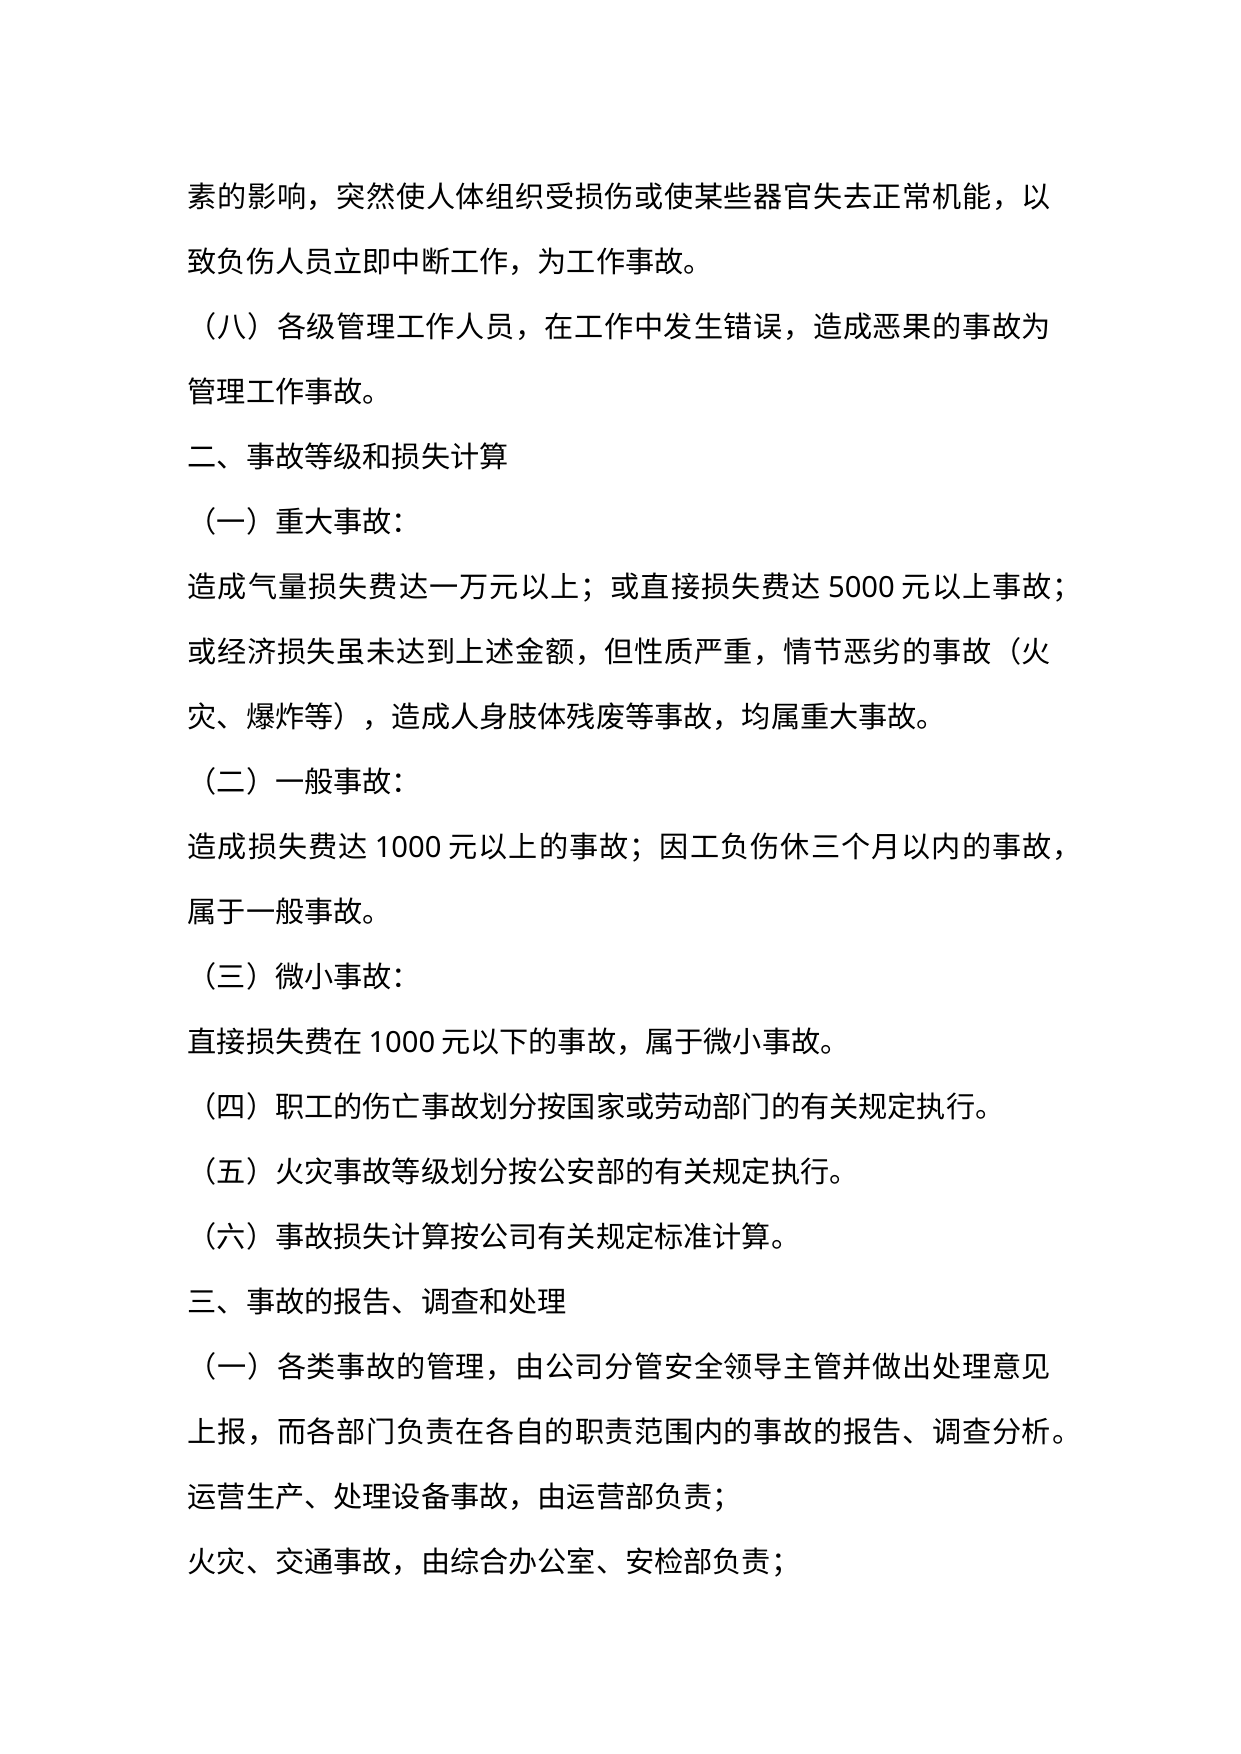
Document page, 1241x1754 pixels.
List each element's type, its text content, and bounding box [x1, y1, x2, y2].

text （二）一般事故： [187, 747, 1053, 812]
text （一）重大事故： [187, 487, 1053, 552]
text （四）职工的伤亡事故划分按国家或劳动部门的有关规定执行。 [187, 1072, 1053, 1137]
text 造成气量损失费达一万元以上；或直接损失费达5000元以上事故；或经济损失虽未达到上述金额，但性质严重，情节恶劣的事故（火灾、爆炸等），造成人身肢体残废等事故，均属重大事故。 [187, 552, 1053, 747]
text （一）各类事故的管理，由公司分管安全领导主管并做出处理意见上报，而各部门负责在各自的职责范围内的事故的报告、调查分析。运营生产、处理设备事故，由运营部负责； [187, 1332, 1053, 1527]
text 三、事故的报告、调查和处理 [187, 1267, 1053, 1332]
text 造成损失费达1000元以上的事故；因工负伤休三个月以内的事故，属于一般事故。 [187, 812, 1053, 942]
text 二、事故等级和损失计算 [187, 422, 1053, 487]
text 火灾、交通事故，由综合办公室、安检部负责； [187, 1527, 1053, 1592]
text （六）事故损失计算按公司有关规定标准计算。 [187, 1202, 1053, 1267]
text （三）微小事故： [187, 942, 1053, 1007]
text （五）火灾事故等级划分按公安部的有关规定执行。 [187, 1137, 1053, 1202]
text 直接损失费在1000元以下的事故，属于微小事故。 [187, 1007, 1053, 1072]
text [187, 162, 1053, 292]
text （八）各级管理工作人员，在工作中发生错误，造成恶果的事故为管理工作事故。 [187, 292, 1053, 422]
